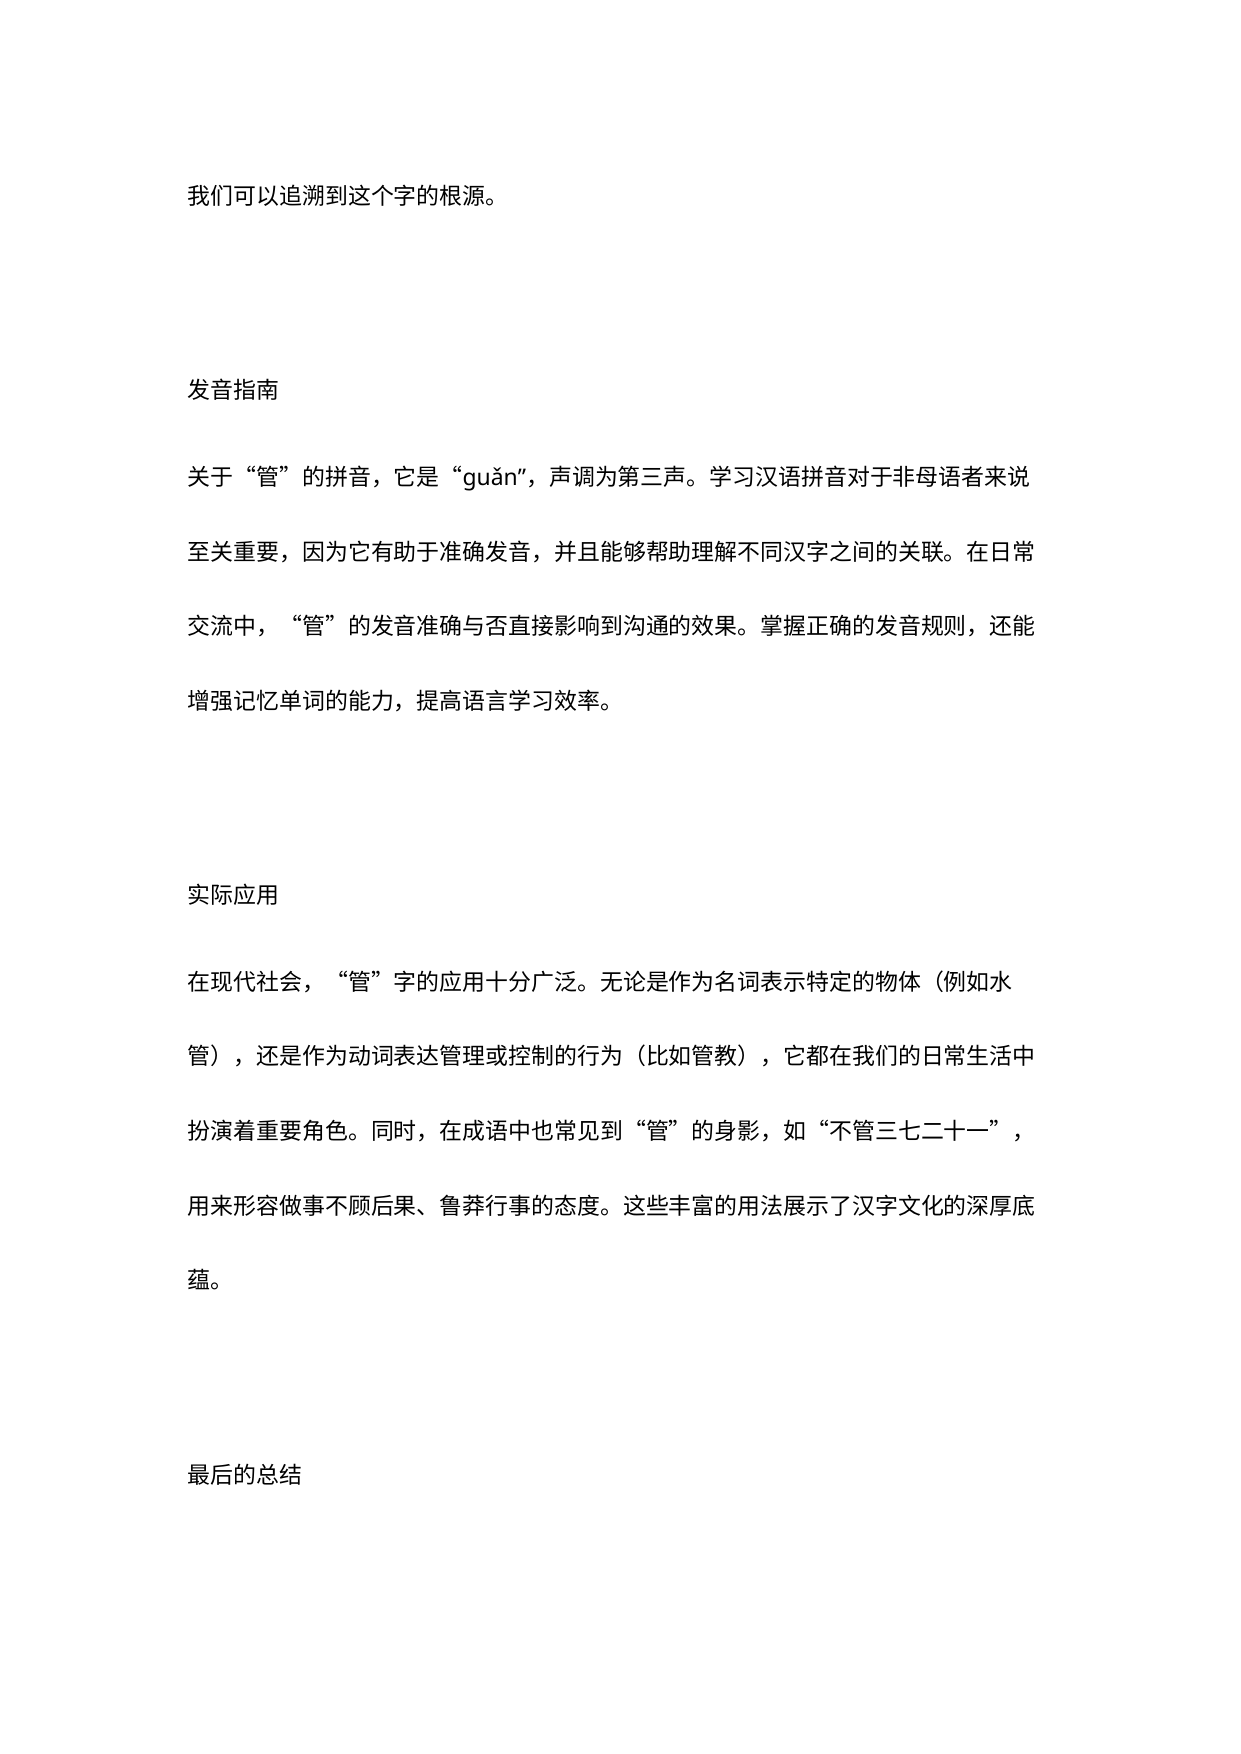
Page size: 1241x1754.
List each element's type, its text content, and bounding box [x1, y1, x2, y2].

text 最后的总结 [187, 1441, 1053, 1506]
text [187, 162, 1053, 227]
text 发音指南 [187, 356, 1053, 421]
text 实际应用 [187, 861, 1053, 926]
text 在现代社会，“管”字的应用十分广泛。无论是作为名词表示特定的物体（例如水管），还是作为动词表达管理或控制的行为（比如管教），它都在我们的日常生活中扮演着重要角色。同时，在成语中也常见到“管”的身影，如“不管三七二十一”，用来形容做事不顾后果、鲁莽行事的态度。这些丰富的用法展示了汉字文化的深厚底蕴。 [187, 948, 1053, 1311]
text 关于“管”的拼音，它是“guǎn”，声调为第三声。学习汉语拼音对于非母语者来说至关重要，因为它有助于准确发音，并且能够帮助理解不同汉字之间的关联。在日常交流中，“管”的发音准确与否直接影响到沟通的效果。掌握正确的发音规则，还能增强记忆单词的能力，提高语言学习效率。 [187, 443, 1053, 732]
